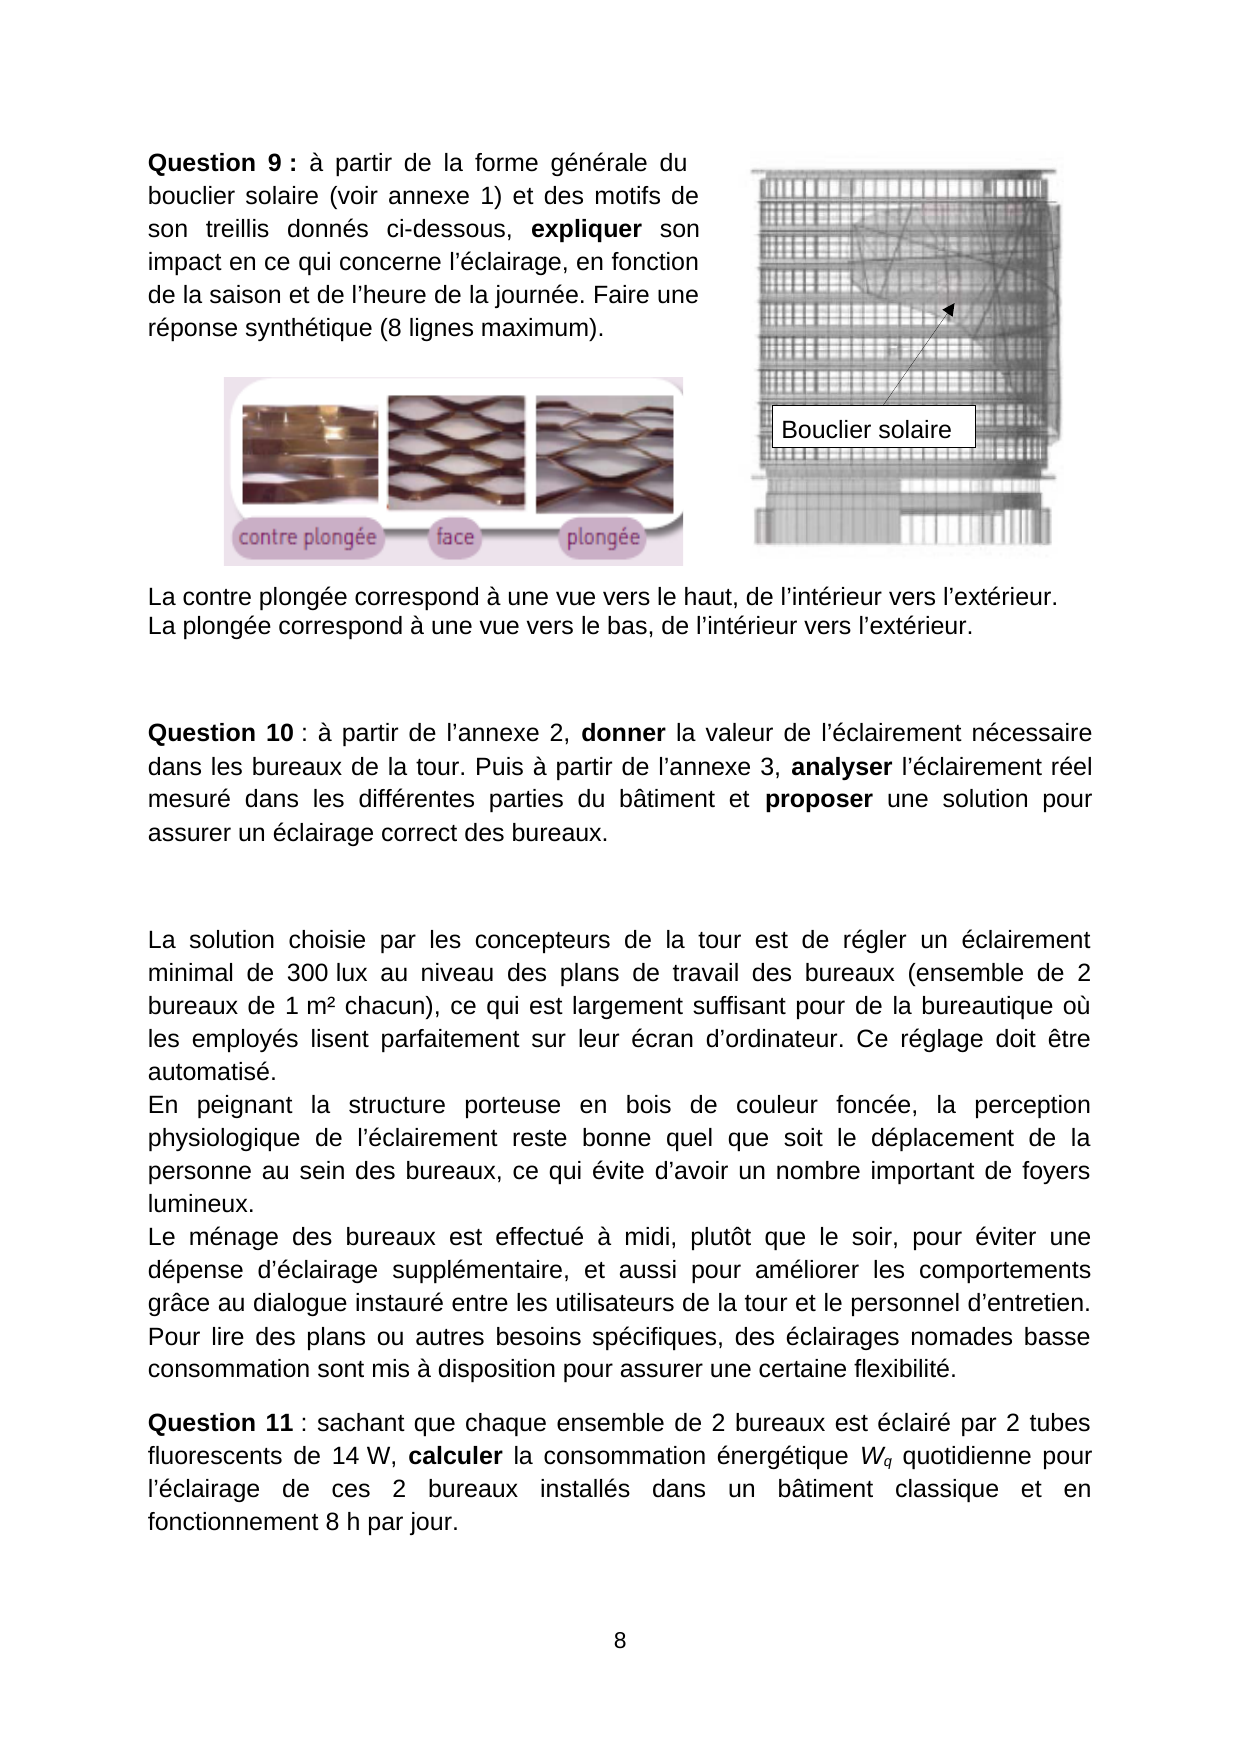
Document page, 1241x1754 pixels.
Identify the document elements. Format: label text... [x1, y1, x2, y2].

picture [223, 377, 684, 566]
text La solution choisie par les concepteurs de la tour est de régler un éclairement minimal de 300 lux au niveau des plans de travail des bureaux (ensemble de 2 bureaux de 1 m² chacun), ce qui est largement suffisant pour de la bureautique où les employés lisent parfaitement sur leur écran d’ordinateur. Ce réglage doit être automatisé. [148, 925, 1093, 1086]
text La contre plongée correspond à une vue vers le haut, de l’intérieur vers l’extérieur. [148, 582, 1093, 611]
text En peignant la structure porteuse en bois de couleur foncée, la perception physiologique de l’éclairement reste bonne quel que soit le déplacement de la personne au sein des bureaux, ce qui évite d’avoir un nombre important de foyers lumineux. [148, 1090, 1093, 1218]
text Le ménage des bureaux est effectué à midi, plutôt que le soir, pour éviter une dépense d’éclairage supplémentaire, et aussi pour améliorer les comportements grâce au dialogue instauré entre les utilisateurs de la tour et le personnel d’entretien. Pour lire des plans ou autres besoins spécifiques, des éclairages nomades basse consommation sont mis à disposition pour assurer une certaine flexibilité. [148, 1222, 1093, 1383]
text La plongée correspond à une vue vers le bas, de l’intérieur vers l’extérieur. [148, 611, 1093, 639]
text Question 11 : sachant que chaque ensemble de 2 bureaux est éclairé par 2 tubes fluorescents de 14 W, calculer la consommation énergétique Wq quotidienne pour l’éclairage de ces 2 bureaux installés dans un bâtiment classique et en fonctionnement 8 h par jour. [148, 1408, 1093, 1536]
text Question 10 : à partir de l’annexe 2, donner la valeur de l’éclairement nécessaire dans les bureaux de la tour. Puis à partir de l’annexe 3, analyser l’éclairement réel mesuré dans les différentes parties du bâtiment et proposer une solution pour assurer un éclairage correct des bureaux. [148, 718, 1093, 846]
text Question 9 : à partir de la forme générale du bouclier solaire (voir annexe 1) et des motifs de son treillis donnés ci-dessous, expliquer son impact en ce qui concerne l’éclairage, en fonction de la saison et de l’heure de la journée. Faire une réponse synthétique (8 lignes maximum). [148, 148, 1093, 341]
